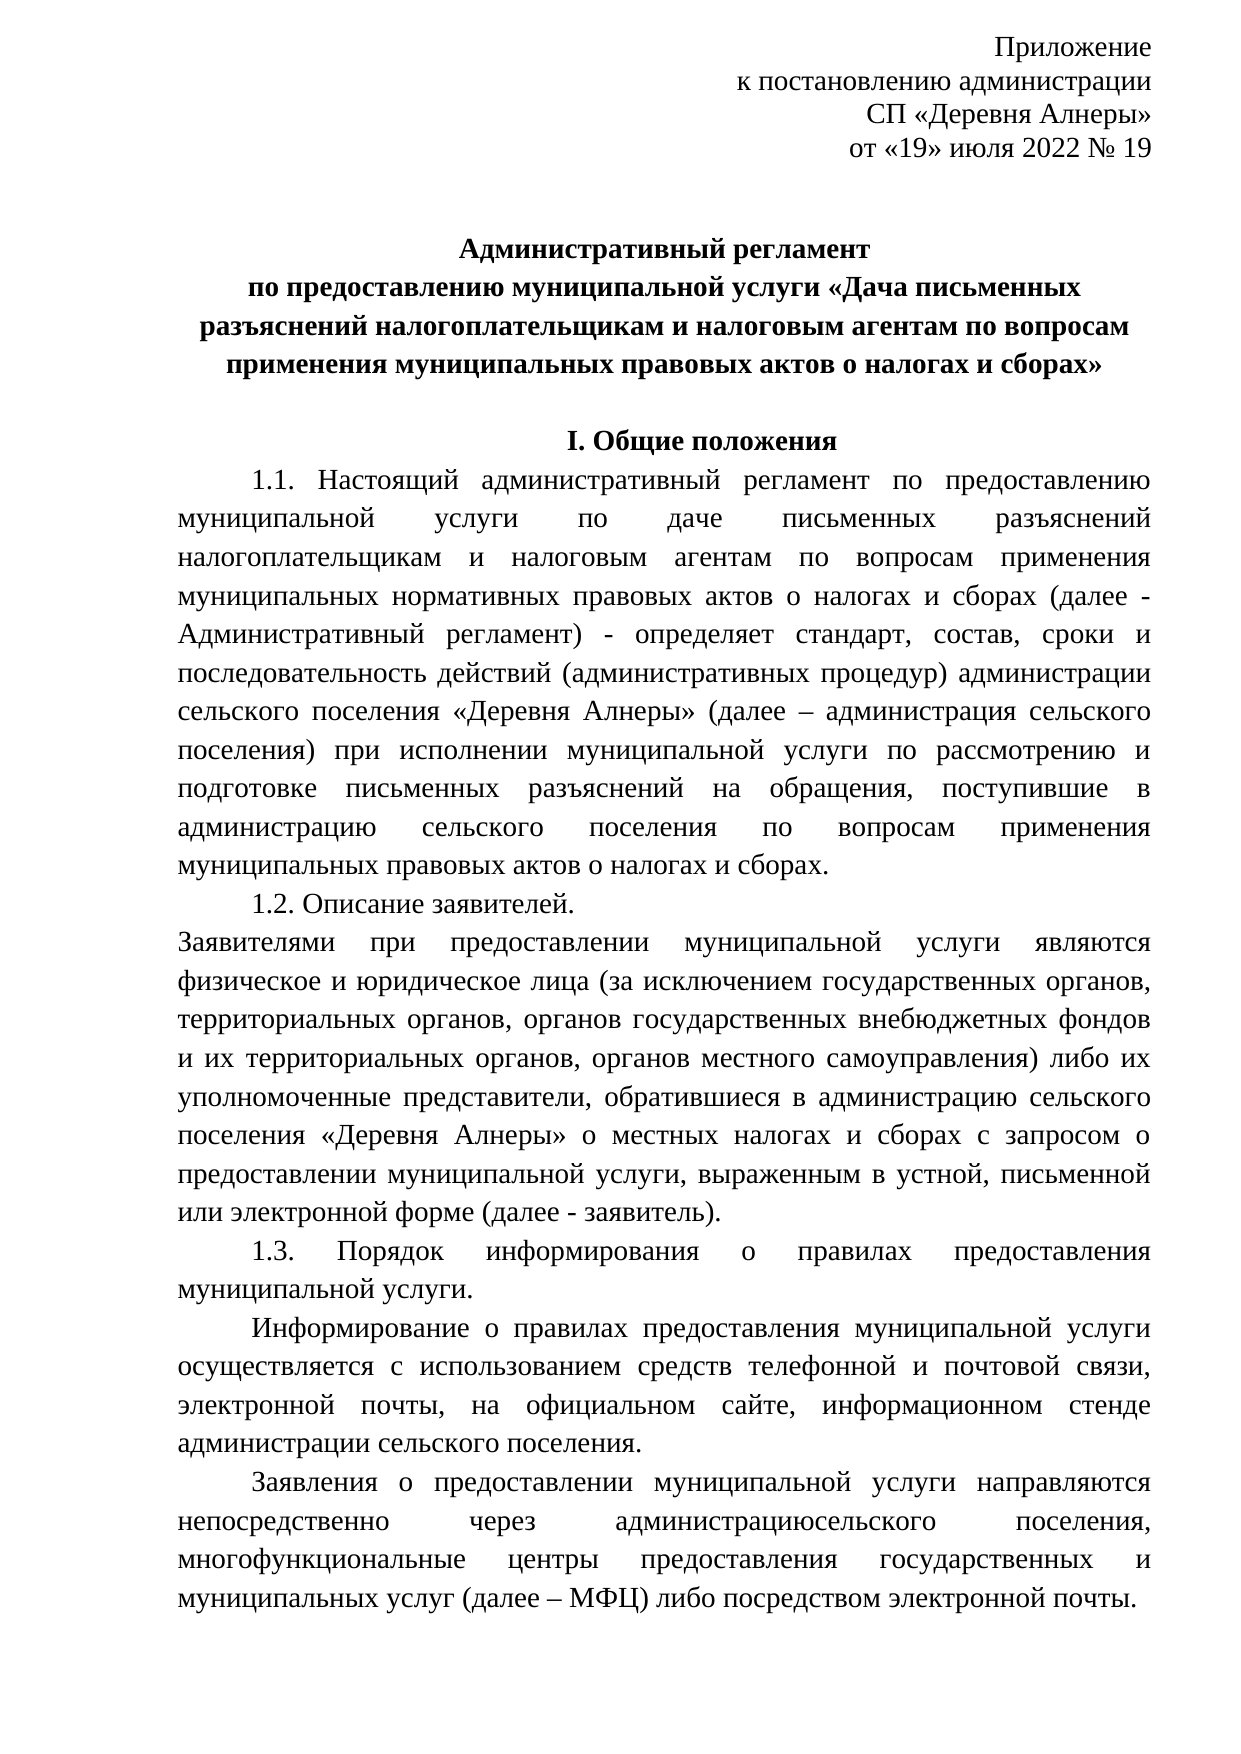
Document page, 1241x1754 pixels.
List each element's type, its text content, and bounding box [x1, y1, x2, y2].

text к постановлению администрации [709, 63, 1152, 97]
text Заявителями при предоставлении муниципальной услуги являются физическое и юридическое лица (за исключением государственных органов, территориальных органов, органов государственных внебюджетных фондов и их территориальных органов, органов местного самоуправления) либо их уполномоченные представители, обратившиеся в администрацию сельского поселения «Деревня Алнеры» о местных налогах и сборах с запросом о предоставлении муниципальной услуги, выраженным в устной, письменной или электронной форме (далее - заявитель). [177, 924, 1152, 1228]
text Заявления о предоставлении муниципальной услуги направляются непосредственно через администрациюсельского поселения, многофункциональные центры предоставления государственных и муниципальных услуг (далее – МФЦ) либо посредством электронной почты. [177, 1464, 1152, 1613]
text I. Общие положения [177, 423, 1152, 457]
text 1.3. Порядок информирования о правилах предоставления муниципальной услуги. [177, 1233, 1152, 1305]
text от «19» июля 2022 № 19 [738, 130, 1152, 164]
text Информирование о правилах предоставления муниципальной услуги осуществляется с использованием средств телефонной и почтовой связи, электронной почты, на официальном сайте, информационном стенде администрации сельского поселения. [177, 1310, 1152, 1459]
title по предоставлению муниципальной услуги «Дача письменных разъяснений налогоплательщикам и налоговым агентам по вопросам применения муниципальных правовых актов о налогах и сборах» [177, 269, 1152, 380]
text СП «Деревня Алнеры» [738, 97, 1152, 130]
title Административный регламент [177, 231, 1152, 264]
text Приложение [738, 29, 1152, 63]
text 1.1. Настоящий административный регламент по предоставлению муниципальной услуги по даче письменных разъяснений налогоплательщикам и налоговым агентам по вопросам применения муниципальных нормативных правовых актов о налогах и сборах (далее - Административный регламент) - определяет стандарт, состав, сроки и последовательность действий (административных процедур) администрации сельского поселения «Деревня Алнеры» (далее – администрация сельского поселения) при исполнении муниципальной услуги по рассмотрению и подготовке письменных разъяснений на обращения, поступившие в администрацию сельского поселения по вопросам применения муниципальных правовых актов о налогах и сборах. [177, 462, 1152, 881]
text 1.2. Описание заявителей. [177, 886, 1152, 919]
